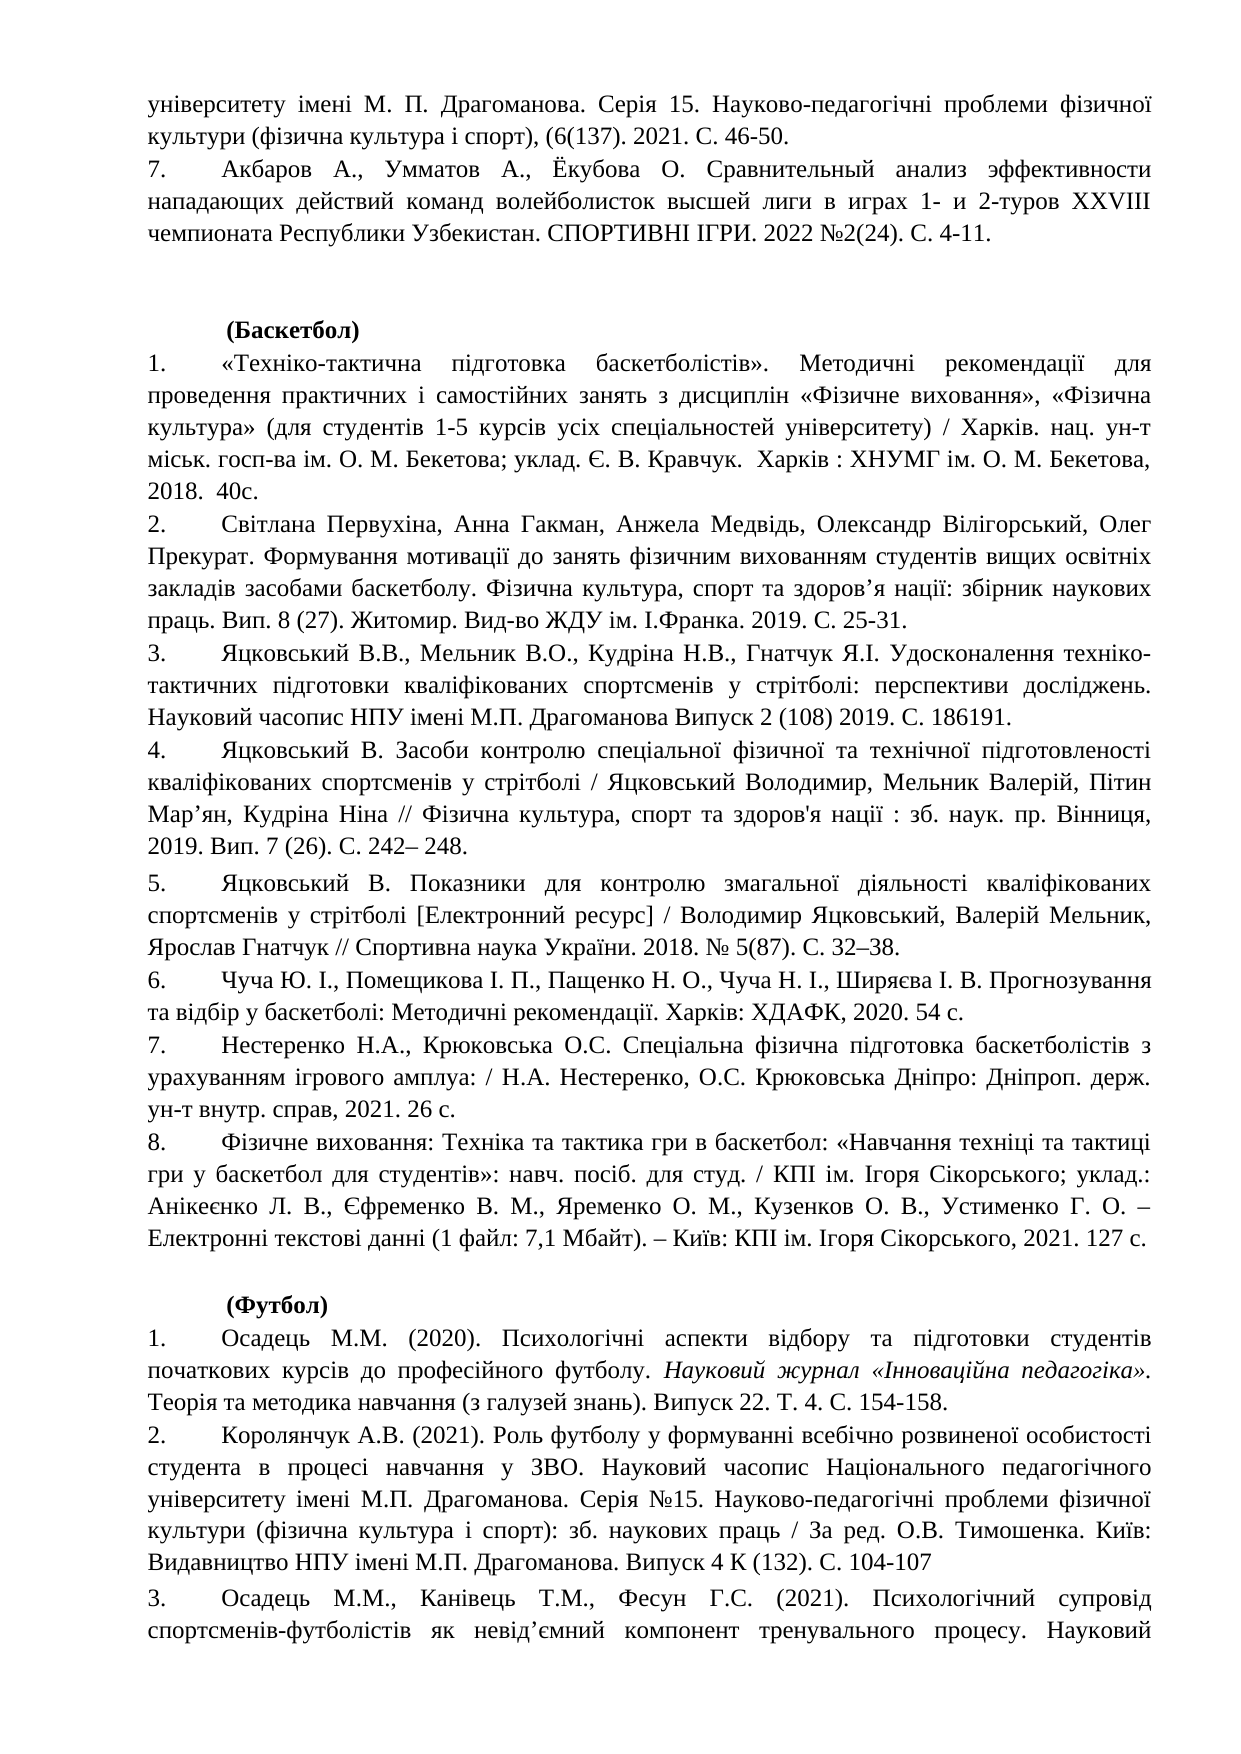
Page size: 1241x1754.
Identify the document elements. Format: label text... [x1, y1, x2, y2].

list «Техніко-тактична підготовка баскетболістів». Методичні рекомендації для проведення практичних і самостійних занять з дисциплін «Фізичне виховання», «Фізична культура» (для студентів 1-5 курсів усіх спеціальностей університету) / Харків. нац. ун-т міськ. госп-ва ім. О. М. Бекетова; уклад. Є. В. Кравчук. Харків : ХНУМГ ім. О. М. Бекетова, 2018. 40с. [147, 348, 1152, 505]
list Нестеренко Н.А., Крюковська О.С. Спеціальна фізична підготовка баскетболістів з урахуванням ігрового амплуа: / Н.А. Нестеренко, О.С. Крюковська Дніпро: Дніпроп. держ. ун-т внутр. справ, 2021. 26 с. [147, 1030, 1152, 1123]
list Осадець М.М. (2020). Психологічні аспекти відбору та підготовки студентів початкових курсів до професійного футболу. Науковий журнал «Інноваційна педагогіка». Теорія та методика навчання (з галузей знань). Випуск 22. Т. 4. С. 154-158. [147, 1323, 1152, 1415]
list Королянчук А.В. (2021). Роль футболу у формуванні всебічно розвиненої особистості студента в процесі навчання у ЗВО. Науковий часопис Національного педагогічного університету імені М.П. Драгоманова. Серія №15. Науково-педагогічні проблеми фізичної культури (фізична культура і спорт): зб. наукових праць / За ред. О.В. Тимошенка. Київ: Видавництво НПУ імені М.П. Драгоманова. Випуск 4 К (132). С. 104-107 [147, 1420, 1152, 1576]
list Акбаров А., Умматов А., Ёкубова О. Сравнительный анализ эффективности нападающих действий команд волейболисток высшей лиги в играх 1- и 2-туров XXVIII чемпионата Республики Узбекистан. СПОРТИВНІ ІГРИ. 2022 №2(24). С. 4-11. [147, 154, 1152, 247]
list Чуча Ю. І., Помещикова І. П., Пащенко Н. О., Чуча Н. І., Ширяєва І. В. Прогнозування та відбір у баскетболі: Методичні рекомендації. Харків: ХДАФК, 2020. 54 с. [147, 965, 1152, 1026]
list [147, 1583, 1152, 1643]
subtitle (Футбол) [220, 1290, 1034, 1318]
subtitle (Баскетбол) [220, 315, 1034, 344]
list Яцковський В. Показники для контролю змагальної діяльності кваліфікованих спортсменів у стрітболі [Електронний ресурс] / Володимир Яцковський, Валерій Мельник, Ярослав Гнатчук // Спортивна наука України. 2018. № 5(87). С. 32–38. [147, 868, 1152, 961]
list Фізичне виховання: Техніка та тактика гри в баскетбол: «Навчання техніці та тактиці гри у баскетбол для студентів»: навч. посіб. для студ. / КПІ ім. Ігоря Сікорського; уклад.: Анікеєнко Л. В., Єфременко В. М., Яременко О. М., Кузенков О. В., Устименко Г. О. – Електронні текстові данні (1 файл: 7,1 Мбайт). – Київ: КПІ ім. Ігоря Сікорського, 2021. 127 с. [147, 1127, 1152, 1252]
list Яцковський В. Засоби контролю спеціальної фізичної та технічної підготовленості кваліфікованих спортсменів у стрітболі / Яцковський Володимир, Мельник Валерій, Пітин Мар’ян, Кудріна Ніна // Фізична культура, спорт та здоров'я нації : зб. наук. пр. Вінниця, 2019. Вип. 7 (26). С. 242– 248. [147, 735, 1152, 859]
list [147, 89, 1152, 149]
list Яцковський В.В., Мельник В.О., Кудріна Н.В., Гнатчук Я.І. Удосконалення техніко-тактичних підготовки кваліфікованих спортсменів у стрітболі: перспективи досліджень. Науковий часопис НПУ імені М.П. Драгоманова Випуск 2 (108) 2019. С. 186191. [147, 638, 1152, 731]
list Світлана Первухіна, Анна Гакман, Анжела Медвідь, Олександр Вілігорський, Олег Прекурат. Формування мотивації до занять фізичним вихованням студентів вищих освітніх закладів засобами баскетболу. Фізична культура, спорт та здоров’я нації: збірник наукових праць. Вип. 8 (27). Житомир. Вид-во ЖДУ ім. І.Франка. 2019. С. 25-31. [147, 509, 1152, 634]
